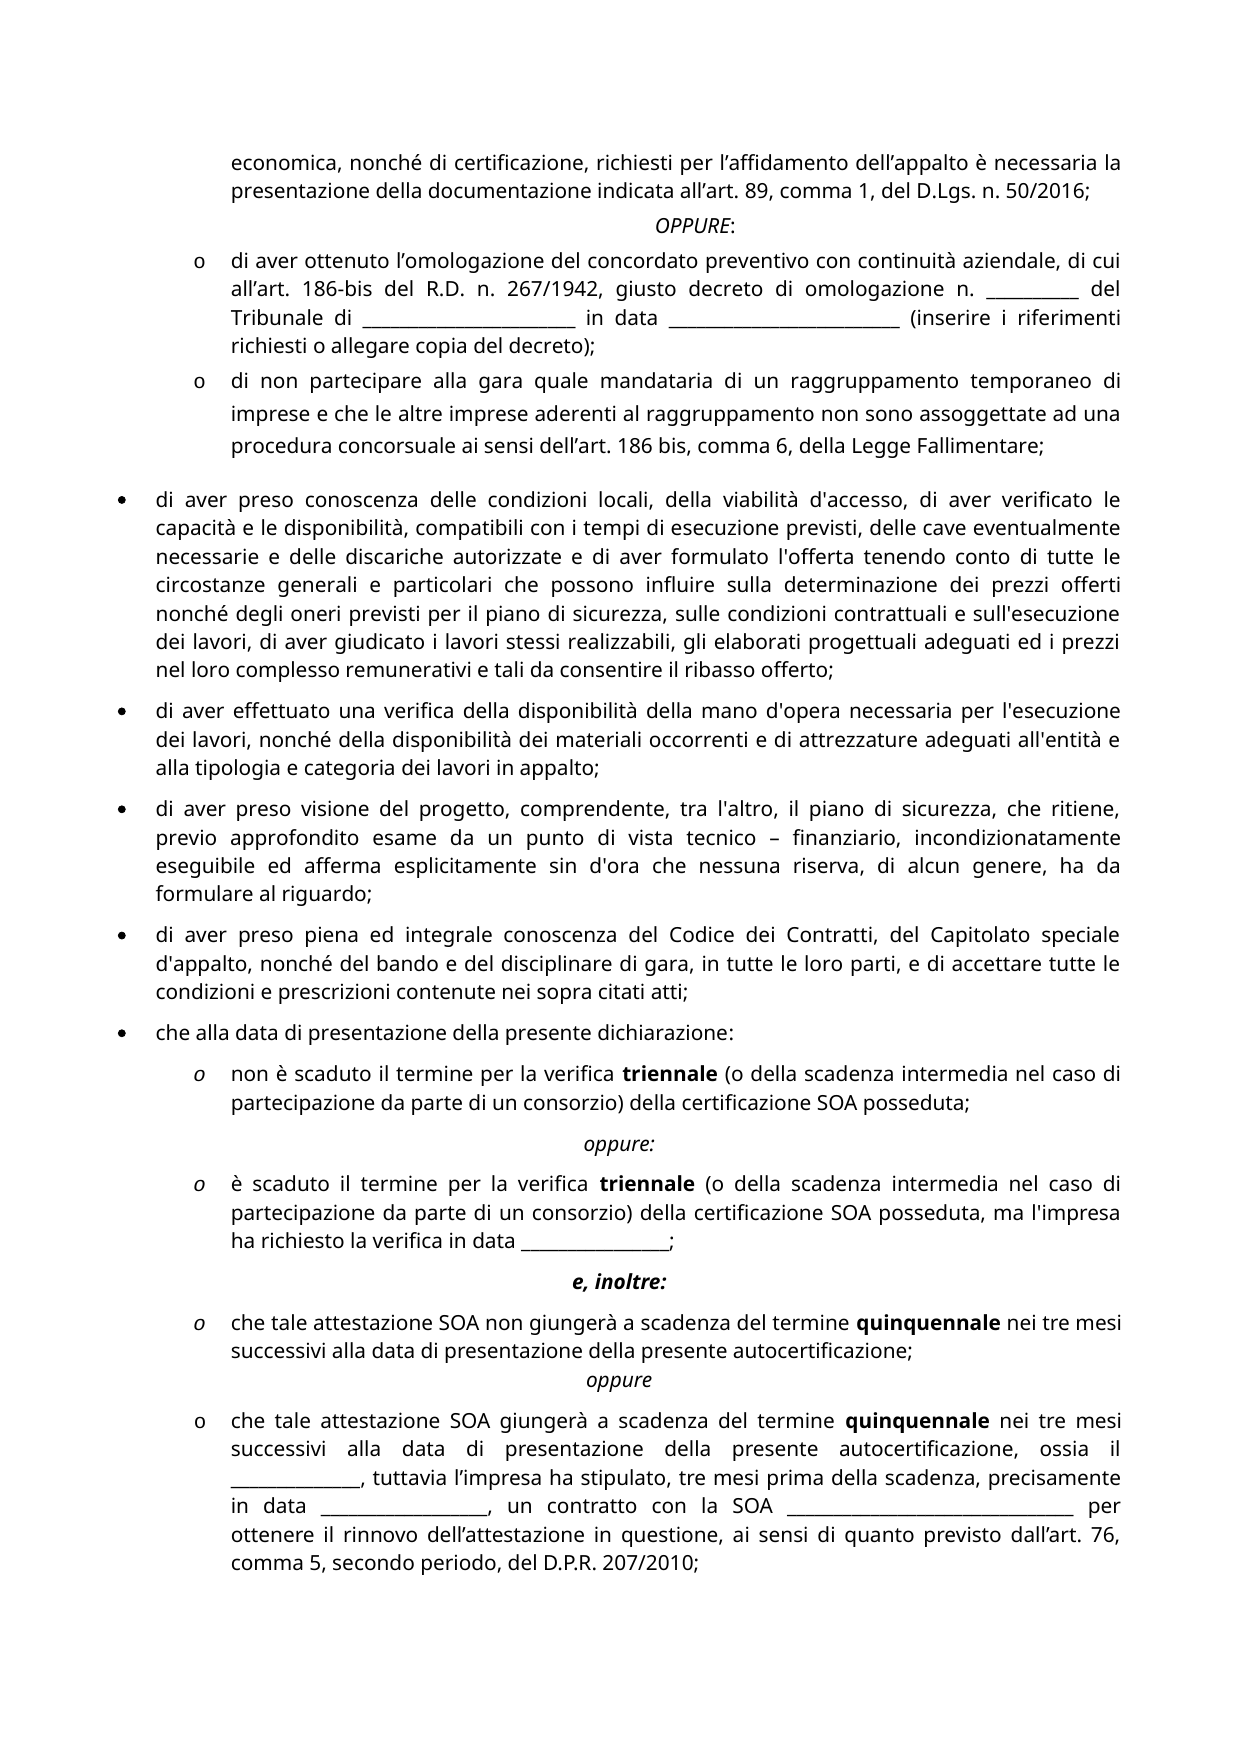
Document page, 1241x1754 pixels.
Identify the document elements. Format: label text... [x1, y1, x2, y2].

text oppure [118, 1365, 1122, 1393]
text e, inoltre: [118, 1267, 1122, 1296]
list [193, 148, 1122, 204]
list che tale attestazione SOA giungerà a scadenza del termine quinquennale nei tre mesi successivi alla data di presentazione della presente autocertificazione, ossia il ______________, tuttavia l’impresa ha stipulato, tre mesi prima della scadenza, precisamente in data __________________, un contratto con la SOA _______________________________ per ottenere il rinnovo dell’attestazione in questione, ai sensi di quanto previsto dall’art. 76, comma 5, secondo periodo, del D.P.R. 207/2010; [193, 1406, 1122, 1577]
list di aver preso visione del progetto, comprendente, tra l'altro, il piano di sicurezza, che ritiene, previo approfondito esame da un punto di vista tecnico – finanziario, incondizionatamente eseguibile ed afferma esplicitamente sin d'ora che nessuna riserva, di alcun genere, ha da formulare al riguardo; [118, 794, 1122, 908]
list di aver ottenuto l’omologazione del concordato preventivo con continuità aziendale, di cui all’art. 186-bis del R.D. n. 267/1942, giusto decreto di omologazione n. __________ del Tribunale di _______________________ in data _________________________ (inserire i riferimenti richiesti o allegare copia del decreto); [193, 246, 1122, 360]
list non è scaduto il termine per la verifica triennale (o della scadenza intermedia nel caso di partecipazione da parte di un consorzio) della certificazione SOA posseduta; [193, 1059, 1122, 1116]
text OPPURE: [268, 211, 1122, 239]
list è scaduto il termine per la verifica triennale (o della scadenza intermedia nel caso di partecipazione da parte di un consorzio) della certificazione SOA posseduta, ma l'impresa ha richiesto la verifica in data ________________; [193, 1169, 1122, 1255]
list che tale attestazione SOA non giungerà a scadenza del termine quinquennale nei tre mesi successivi alla data di presentazione della presente autocertificazione; [193, 1308, 1122, 1365]
list di non partecipare alla gara quale mandataria di un raggruppamento temporaneo di imprese e che le altre imprese aderenti al raggruppamento non sono assoggettate ad una procedura concorsuale ai sensi dell’art. 186 bis, comma 6, della Legge Fallimentare; [193, 366, 1122, 460]
list di aver preso conoscenza delle condizioni locali, della viabilità d'accesso, di aver verificato le capacità e le disponibilità, compatibili con i tempi di esecuzione previsti, delle cave eventualmente necessarie e delle discariche autorizzate e di aver formulato l'offerta tenendo conto di tutte le circostanze generali e particolari che possono influire sulla determinazione dei prezzi offerti nonché degli oneri previsti per il piano di sicurezza, sulle condizioni contrattuali e sull'esecuzione dei lavori, di aver giudicato i lavori stessi realizzabili, gli elaborati progettuali adeguati ed i prezzi nel loro complesso remunerativi e tali da consentire il ribasso offerto; [118, 485, 1122, 684]
list che alla data di presentazione della presente dichiarazione: [118, 1018, 1122, 1047]
text oppure: [118, 1129, 1122, 1157]
list di aver preso piena ed integrale conoscenza del Codice dei Contratti, del Capitolato speciale d'appalto, nonché del bando e del disciplinare di gara, in tutte le loro parti, e di accettare tutte le condizioni e prescrizioni contenute nei sopra citati atti; [118, 921, 1122, 1006]
list di aver effettuato una verifica della disponibilità della mano d'opera necessaria per l'esecuzione dei lavori, nonché della disponibilità dei materiali occorrenti e di attrezzature adeguati all'entità e alla tipologia e categoria dei lavori in appalto; [118, 696, 1122, 782]
